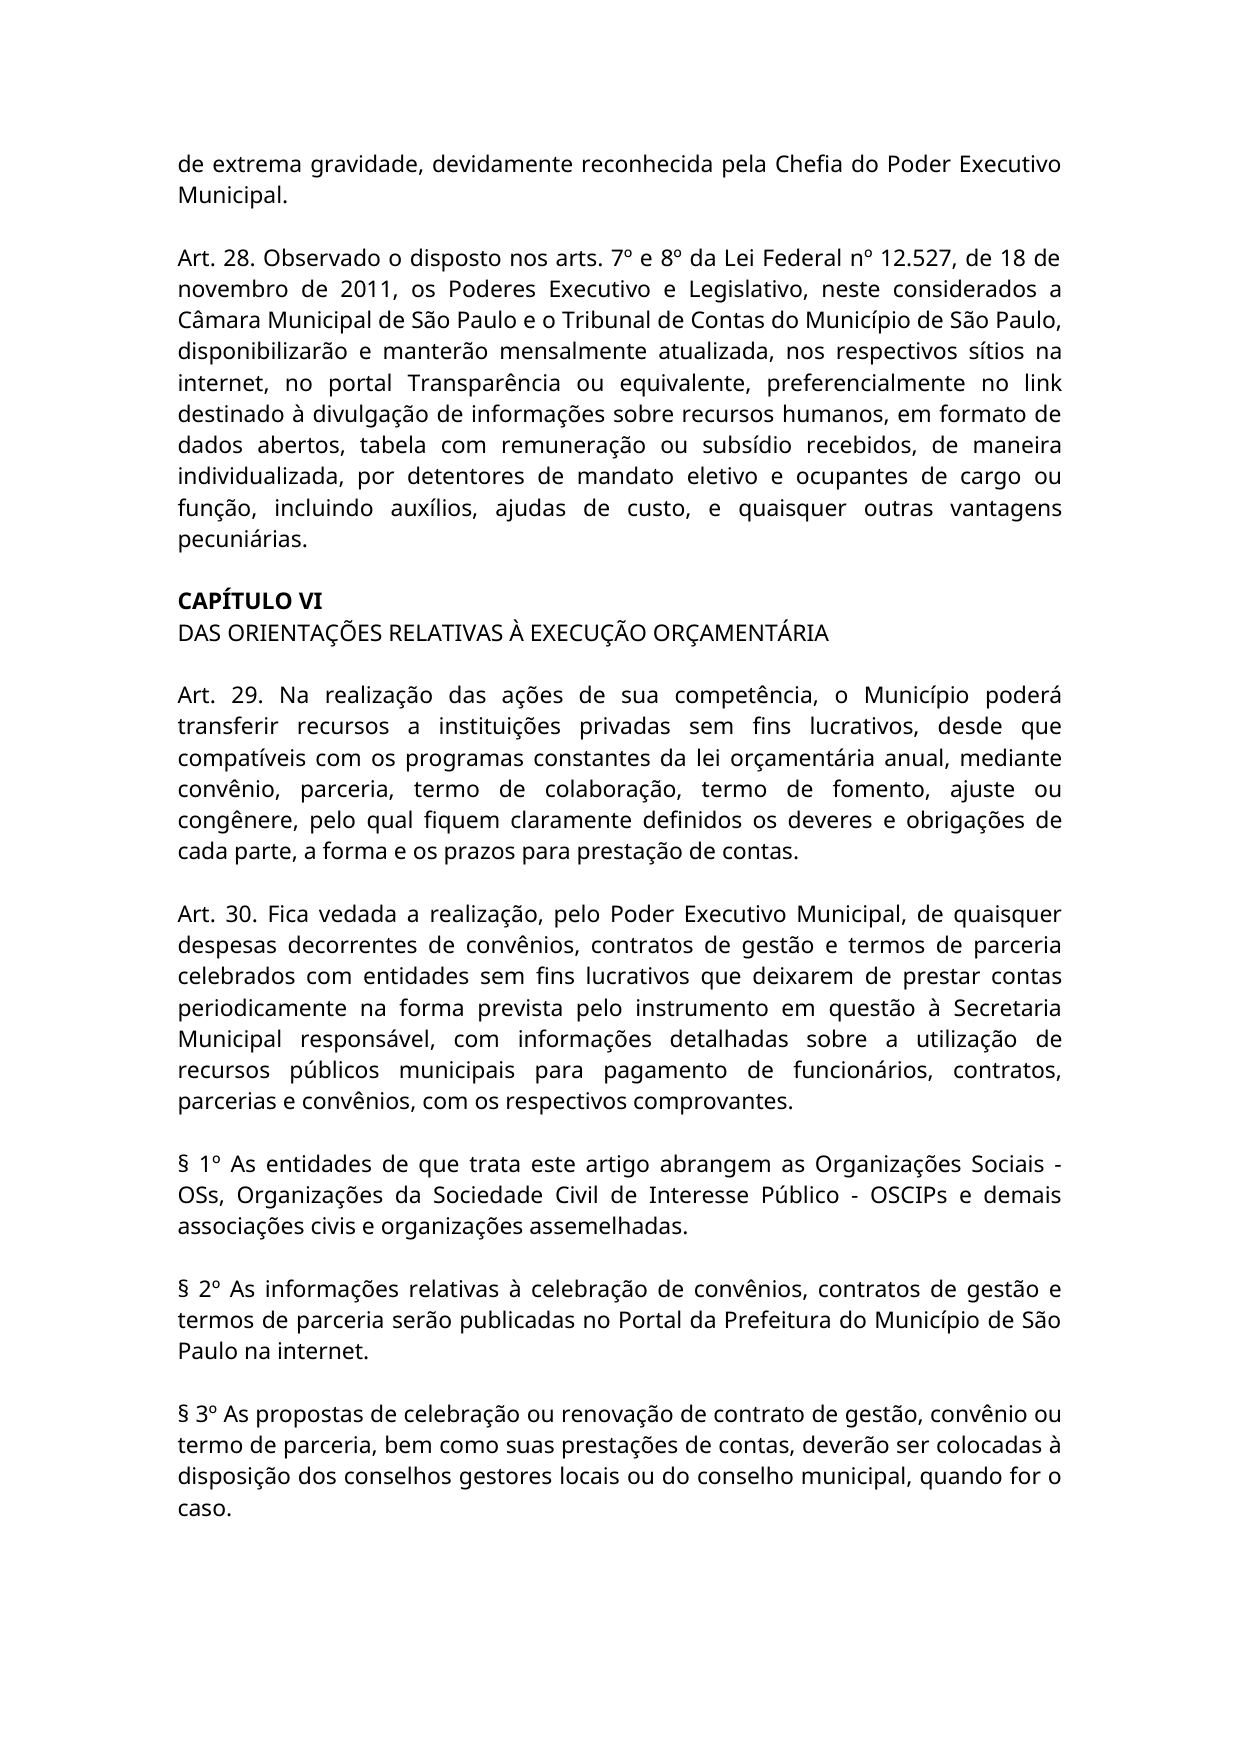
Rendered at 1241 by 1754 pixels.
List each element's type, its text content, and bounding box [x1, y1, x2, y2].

text § 3º As propostas de celebração ou renovação de contrato de gestão, convênio ou termo de parceria, bem como suas prestações de contas, deverão ser colocadas à disposição dos conselhos gestores locais ou do conselho municipal, quando for o caso. [177, 1398, 1063, 1523]
text Art. 30. Fica vedada a realização, pelo Poder Executivo Municipal, de quaisquer despesas decorrentes de convênios, contratos de gestão e termos de parceria celebrados com entidades sem fins lucrativos que deixarem de prestar contas periodicamente na forma prevista pelo instrumento em questão à Secretaria Municipal responsável, com informações detalhadas sobre a utilização de recursos públicos municipais para pagamento de funcionários, contratos, parcerias e convênios, com os respectivos comprovantes. [177, 898, 1063, 1116]
text CAPÍTULO VI [177, 585, 1063, 616]
text § 2º As informações relativas à celebração de convênios, contratos de gestão e termos de parceria serão publicadas no Portal da Prefeitura do Município de São Paulo na internet. [177, 1273, 1063, 1366]
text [177, 148, 1063, 210]
text Art. 28. Observado o disposto nos arts. 7º e 8º da Lei Federal nº 12.527, de 18 de novembro de 2011, os Poderes Executivo e Legislativo, neste considerados a Câmara Municipal de São Paulo e o Tribunal de Contas do Município de São Paulo, disponibilizarão e manterão mensalmente atualizada, nos respectivos sítios na internet, no portal Transparência ou equivalente, preferencialmente no link destinado à divulgação de informações sobre recursos humanos, em formato de dados abertos, tabela com remuneração ou subsídio recebidos, de maneira individualizada, por detentores de mandato eletivo e ocupantes de cargo ou função, incluindo auxílios, ajudas de custo, e quaisquer outras vantagens pecuniárias. [177, 241, 1063, 554]
text Art. 29. Na realização das ações de sua competência, o Município poderá transferir recursos a instituições privadas sem fins lucrativos, desde que compatíveis com os programas constantes da lei orçamentária anual, mediante convênio, parceria, termo de colaboração, termo de fomento, ajuste ou congênere, pelo qual fiquem claramente definidos os deveres e obrigações de cada parte, a forma e os prazos para prestação de contas. [177, 679, 1063, 866]
text § 1º As entidades de que trata este artigo abrangem as Organizações Sociais - OSs, Organizações da Sociedade Civil de Interesse Público - OSCIPs e demais associações civis e organizações assemelhadas. [177, 1148, 1063, 1241]
text DAS ORIENTAÇÕES RELATIVAS À EXECUÇÃO ORÇAMENTÁRIA [177, 616, 1063, 648]
